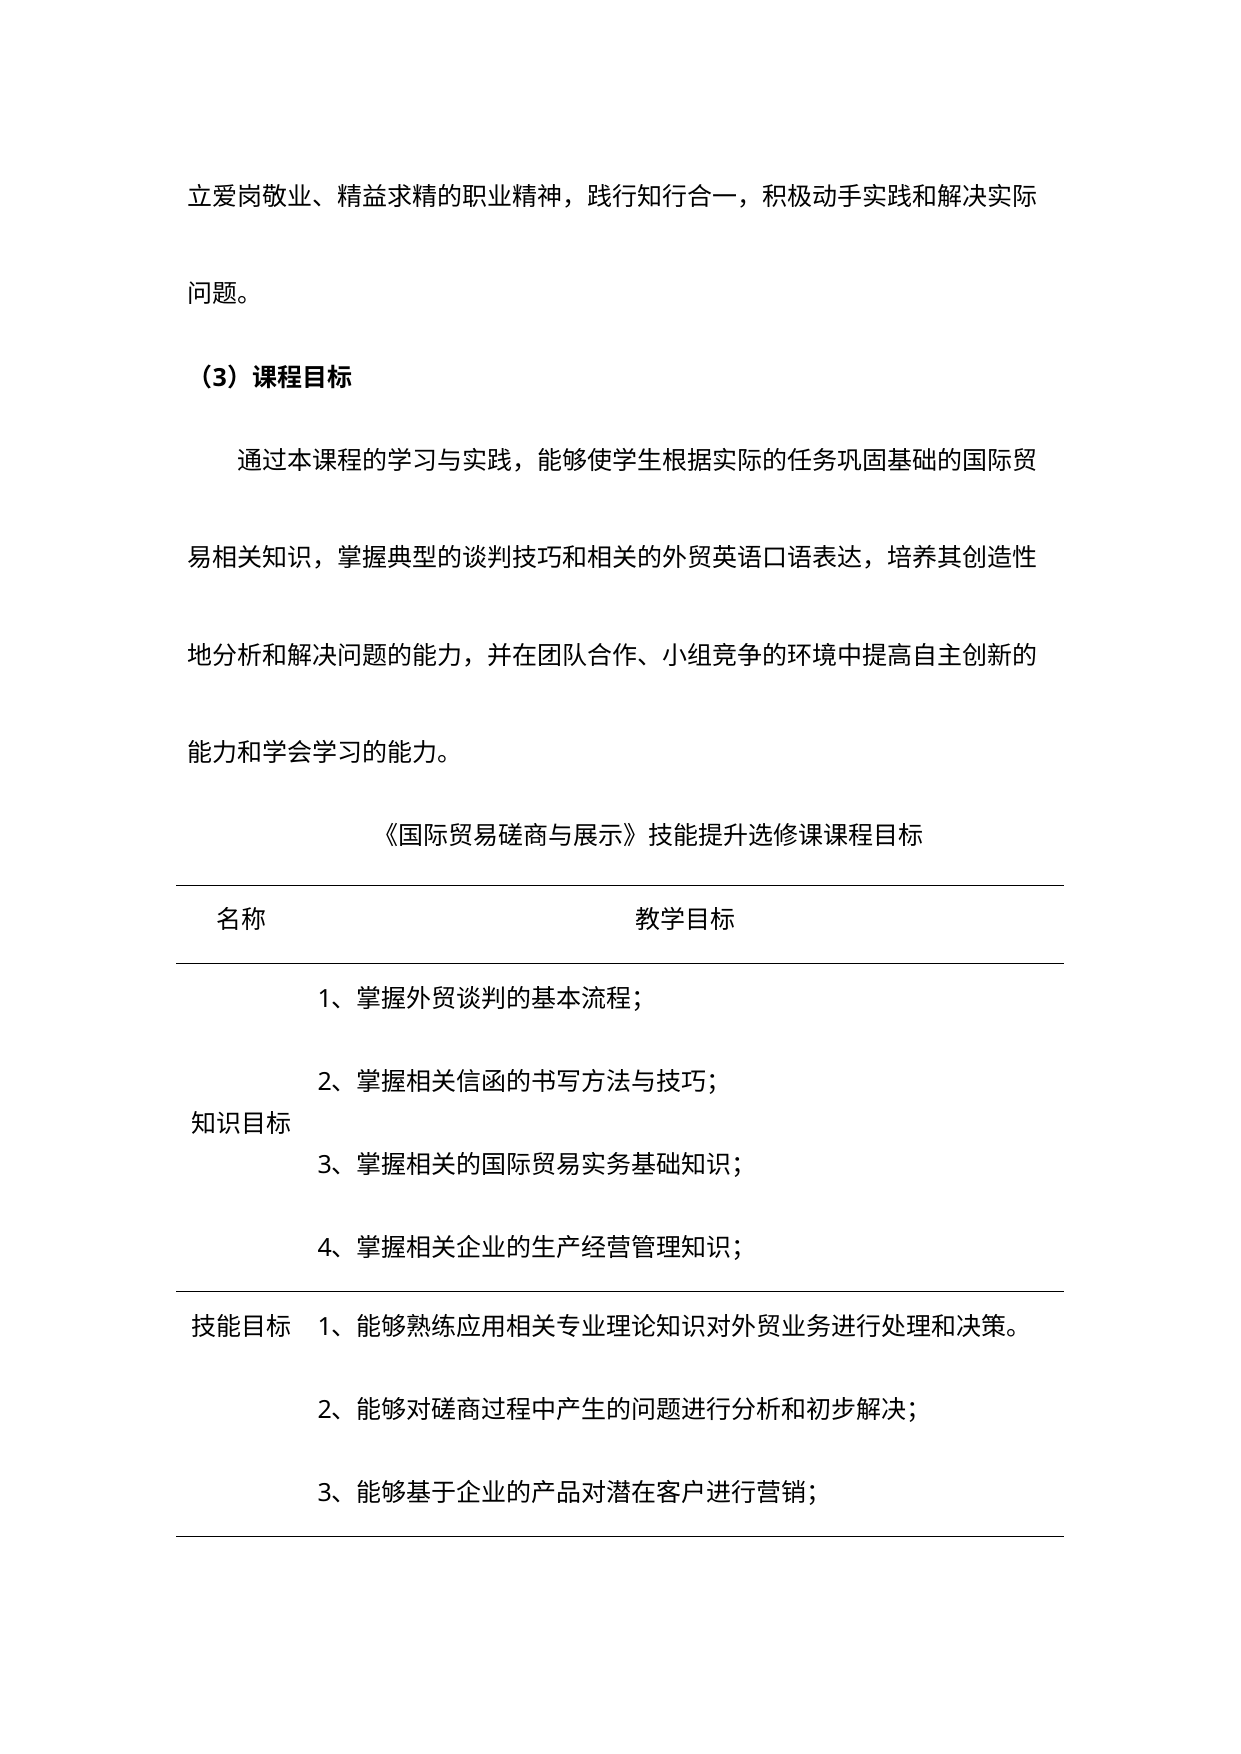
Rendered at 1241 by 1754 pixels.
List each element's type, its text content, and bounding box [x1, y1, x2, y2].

table_cell 知识目标 [176, 964, 306, 1291]
text 《国际贸易磋商与展示》技能提升选修课课程目标 [187, 801, 1053, 866]
text （3）课程目标 [187, 343, 1053, 408]
text 通过本课程的学习与实践，能够使学生根据实际的任务巩固基础的国际贸易相关知识，掌握典型的谈判技巧和相关的外贸英语口语表达，培养其创造性地分析和解决问题的能力，并在团队合作、小组竞争的环境中提高自主创新的能力和学会学习的能力。 [187, 426, 1053, 783]
table_cell 1、掌握外贸谈判的基本流程； 2、掌握相关信函的书写方法与技巧； 3、掌握相关的国际贸易实务基础知识； 4、掌握相关企业的生产经营管理知识； [306, 964, 1064, 1291]
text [187, 162, 1053, 324]
table_header 名称 [176, 886, 306, 963]
table_header 教学目标 [306, 886, 1064, 963]
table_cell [306, 1292, 1064, 1536]
table_cell 技能目标 [176, 1292, 306, 1536]
